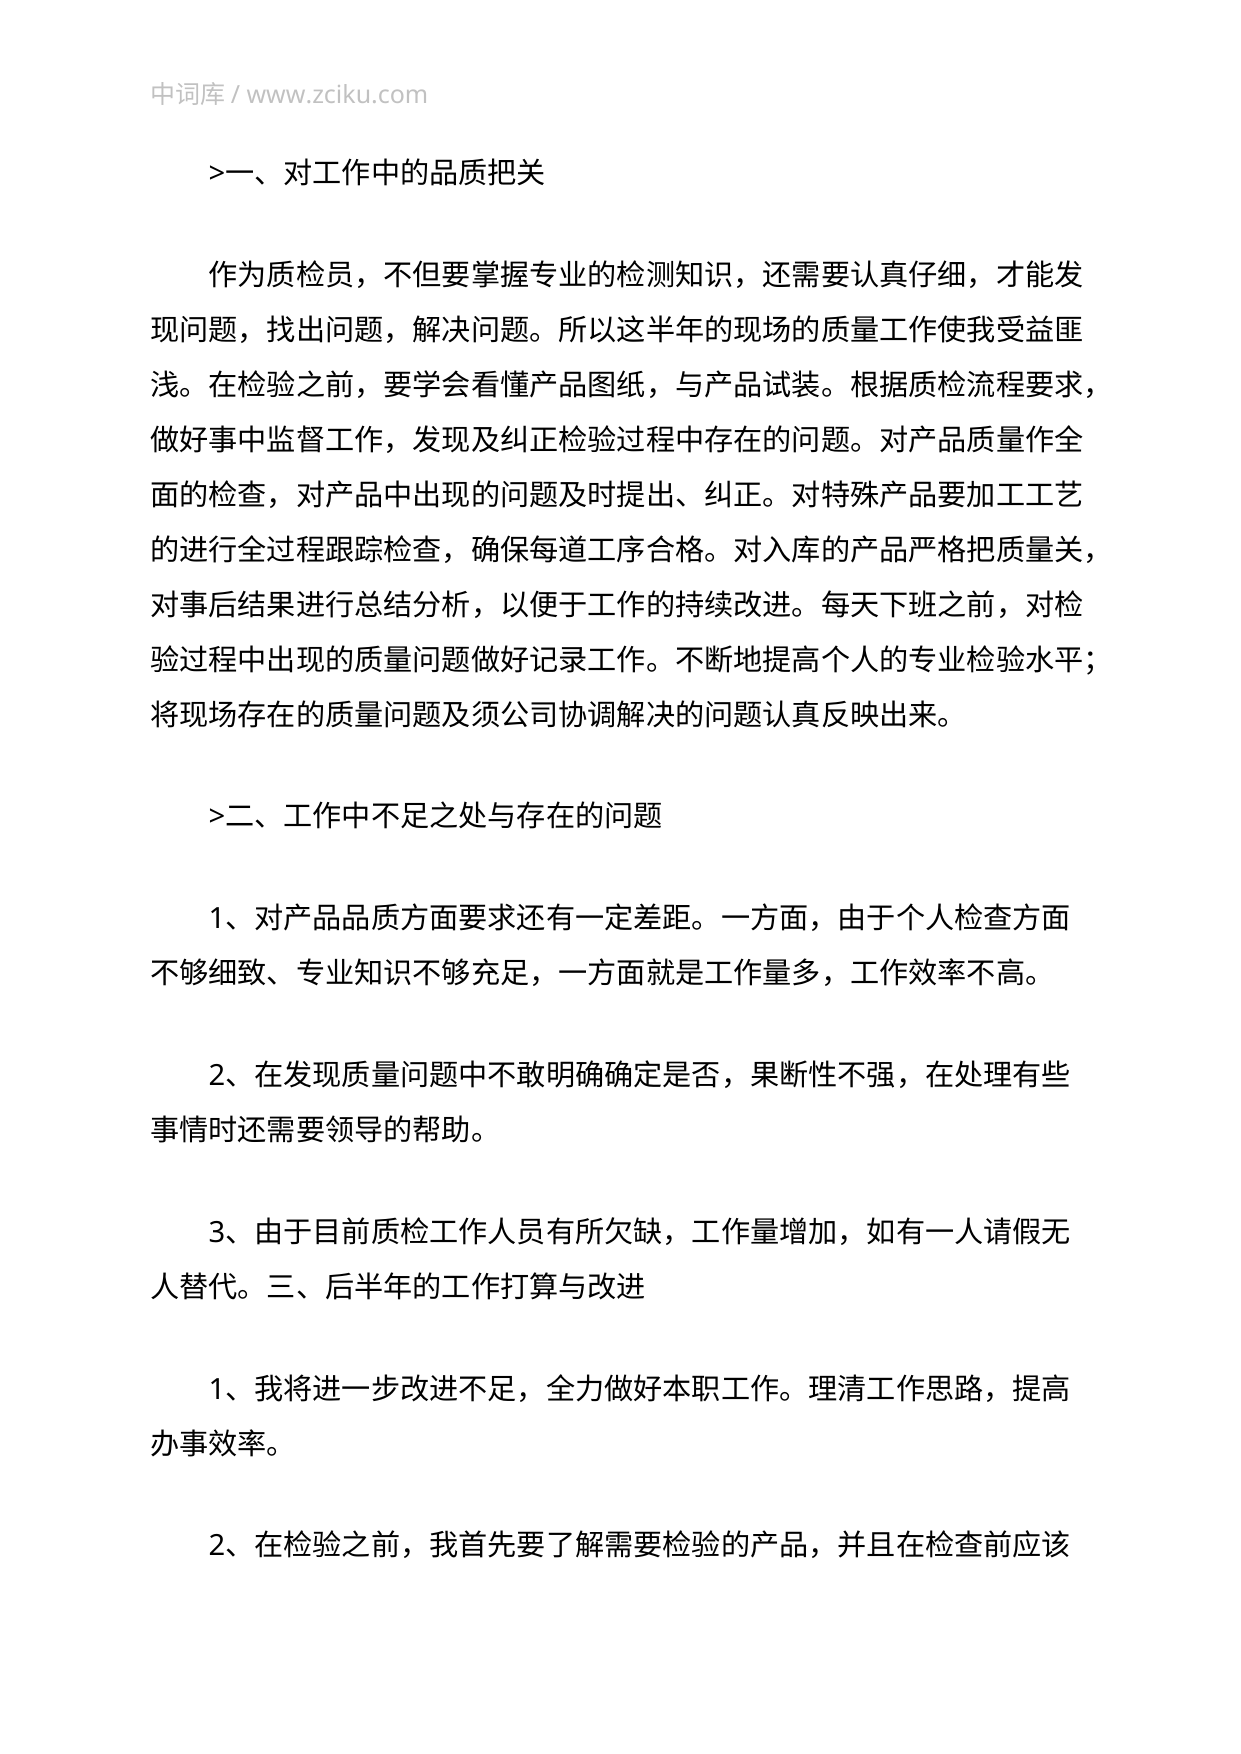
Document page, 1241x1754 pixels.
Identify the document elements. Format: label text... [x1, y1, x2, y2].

text 1、对产品品质方面要求还有一定差距。一方面，由于个人检查方面不够细致、专业知识不够充足，一方面就是工作量多，工作效率不高。 [150, 895, 1090, 992]
text 1、我将进一步改进不足，全力做好本职工作。理清工作思路，提高办事效率。 [150, 1365, 1090, 1462]
text 2、在发现质量问题中不敢明确确定是否，果断性不强，在处理有些事情时还需要领导的帮助。 [150, 1052, 1090, 1149]
text 3、由于目前质检工作人员有所欠缺，工作量增加，如有一人请假无人替代。三、后半年的工作打算与改进 [150, 1208, 1090, 1306]
text 作为质检员，不但要掌握专业的检测知识，还需要认真仔细，才能发现问题，找出问题，解决问题。所以这半年的现场的质量工作使我受益匪浅。在检验之前，要学会看懂产品图纸，与产品试装。根据质检流程要求，做好事中监督工作，发现及纠正检验过程中存在的问题。对产品质量作全面的检查，对产品中出现的问题及时提出、纠正。对特殊产品要加工工艺的进行全过程跟踪检查，确保每道工序合格。对入库的产品严格把质量关，对事后结果进行总结分析，以便于工作的持续改进。每天下班之前，对检验过程中出现的质量问题做好记录工作。不断地提高个人的专业检验水平；将现场存在的质量问题及须公司协调解决的问题认真反映出来。 [150, 252, 1090, 733]
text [150, 1522, 1090, 1564]
text >一、对工作中的品质把关 [150, 150, 1090, 192]
text >二、工作中不足之处与存在的问题 [150, 793, 1090, 835]
